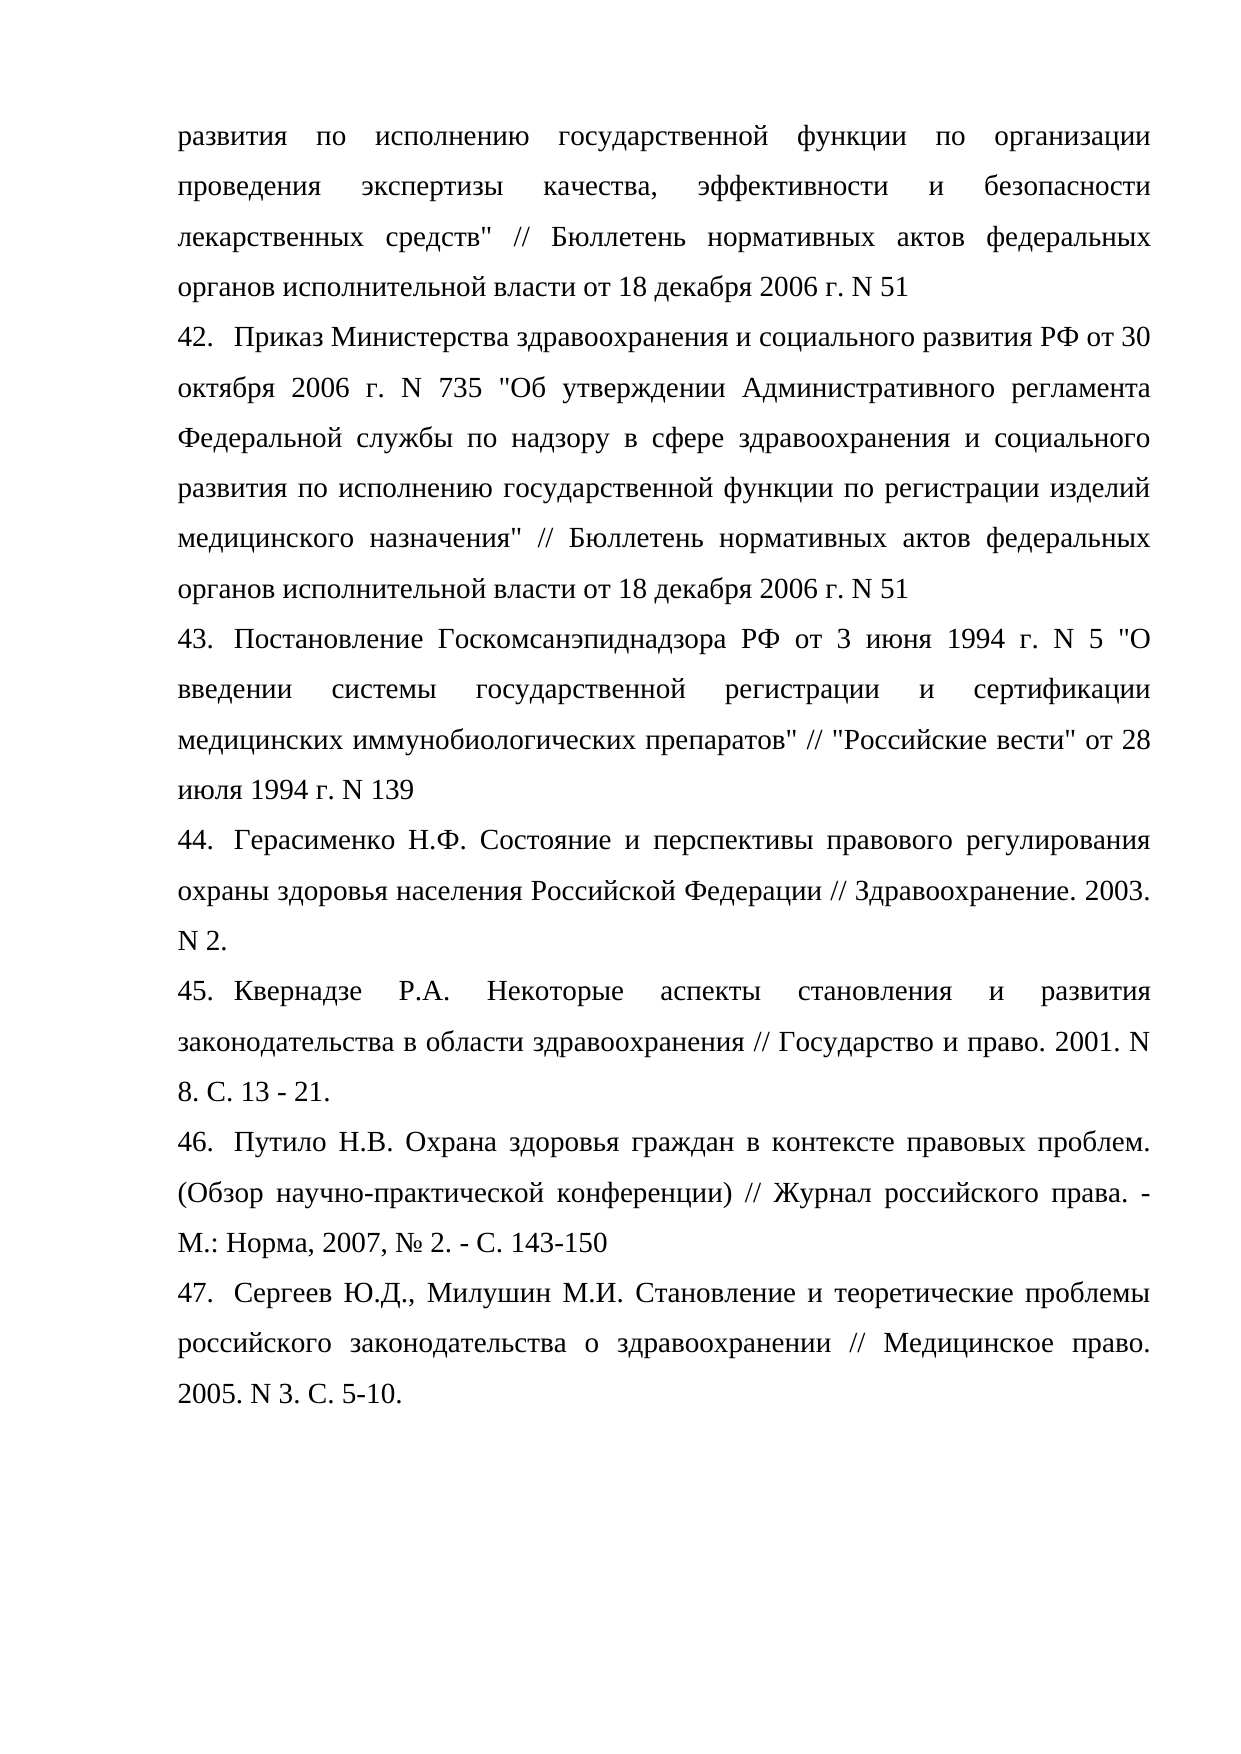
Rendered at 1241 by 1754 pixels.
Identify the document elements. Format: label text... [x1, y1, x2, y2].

list Сергеев Ю.Д., Милушин М.И. Становление и теоретические проблемы российского законодательства о здравоохранении // Медицинское право. 2005. N 3. С. 5-10. [177, 1275, 1152, 1409]
list Постановление Госкомсанэпиднадзора РФ от 3 июня . N 5 "О введении системы государственной регистрации и сертификации медицинских иммунобиологических препаратов" // "Российские вести" от 28 июля . N 139 [177, 621, 1152, 806]
list Квернадзе Р.А. Некоторые аспекты становления и развития законодательства в области здравоохранения // Государство и право. 2001. N 8. С. 13 - 21. [177, 973, 1152, 1108]
list Путило Н.В. Охрана здоровья граждан в контексте правовых проблем. (Обзор научно-практической конференции) // Журнал российского права. - М.: Норма, 2007, № 2. - С. 143-150 [177, 1124, 1152, 1258]
list Герасименко Н.Ф. Состояние и перспективы правового регулирования охраны здоровья населения Российской Федерации // Здравоохранение. 2003. N 2. [177, 822, 1152, 957]
list Приказ Министерства здравоохранения и социального развития РФ от 30 октября . N 735 "Об утверждении Административного регламента Федеральной службы по надзору в сфере здравоохранения и социального развития по исполнению государственной функции по регистрации изделий медицинского назначения" // Бюллетень нормативных актов федеральных органов исполнительной власти от 18 декабря . N 51 [177, 319, 1152, 604]
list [177, 118, 1152, 303]
